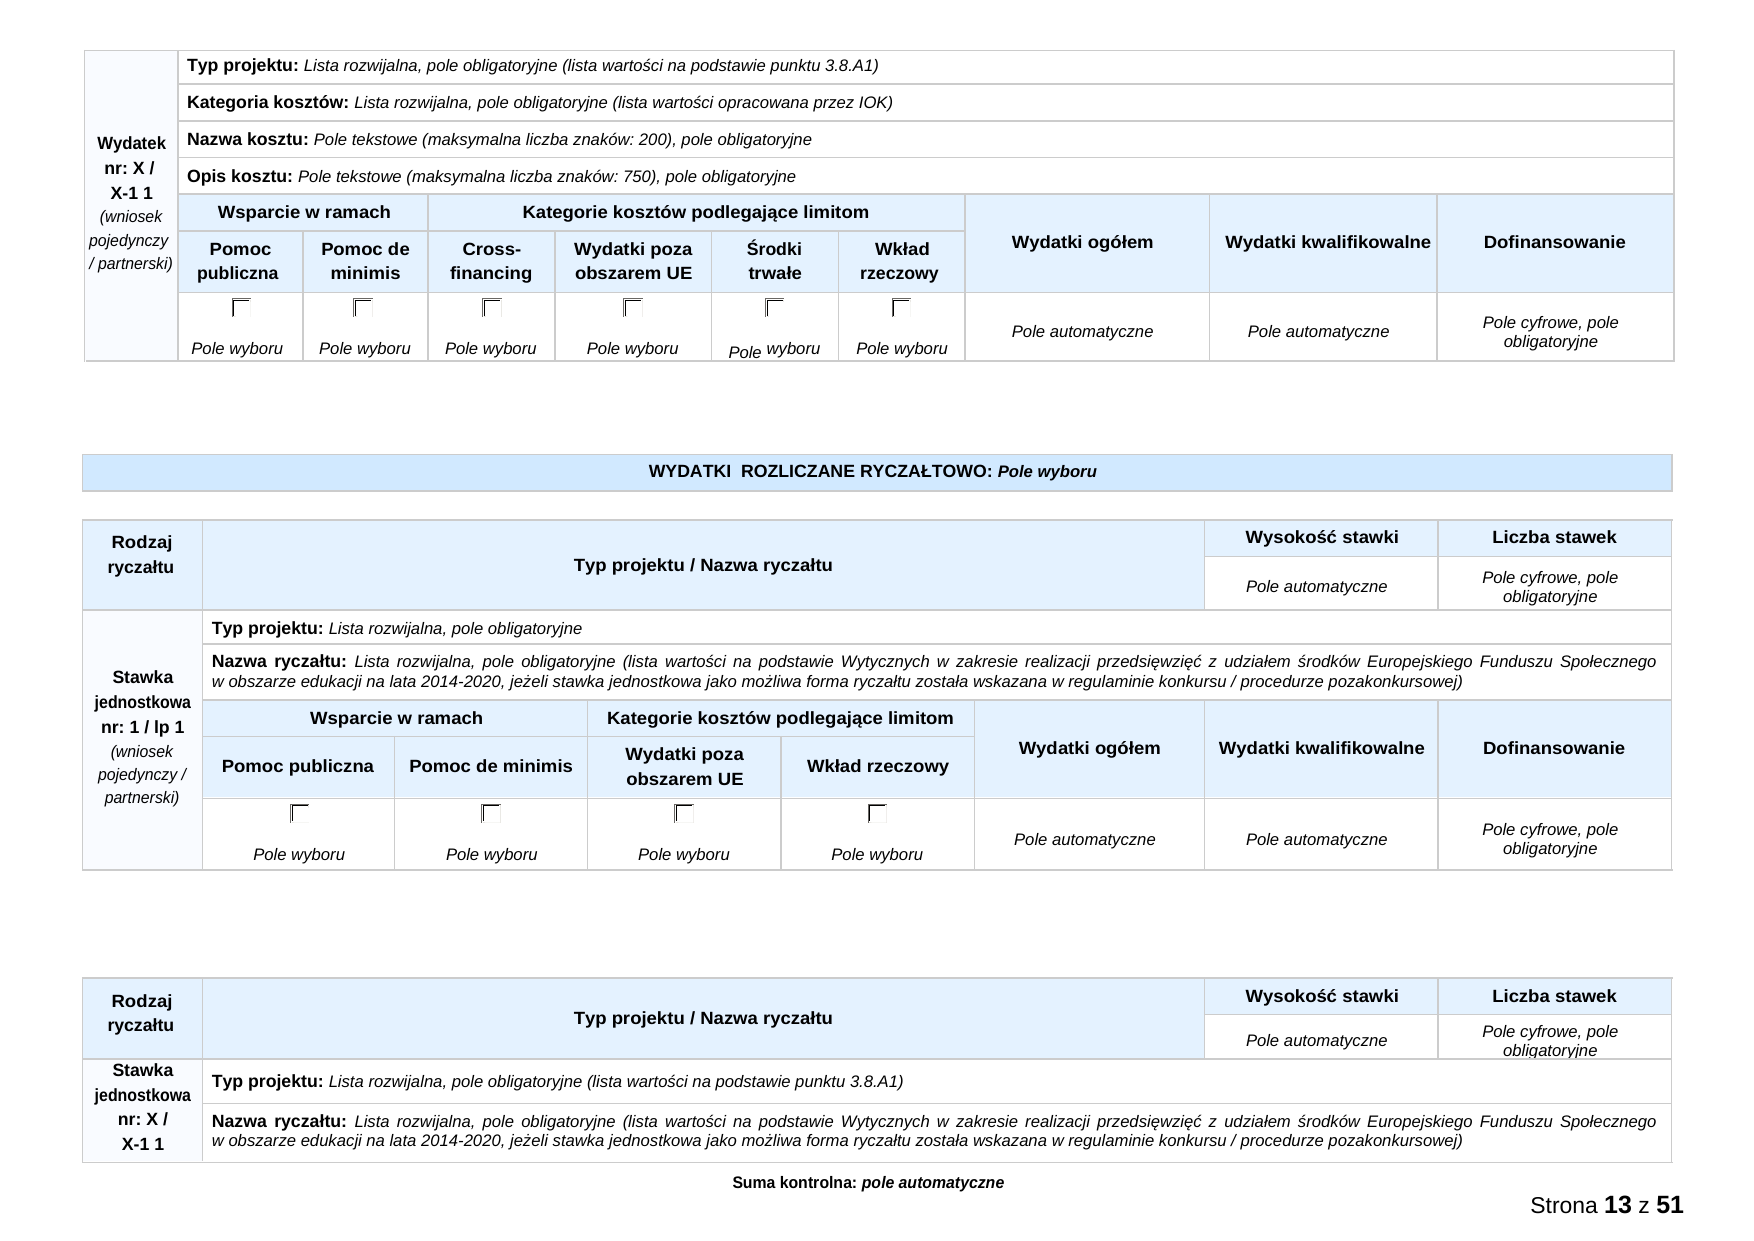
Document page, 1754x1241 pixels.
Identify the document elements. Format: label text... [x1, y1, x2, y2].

table_cell Wydatki kwalifikowalne [1210, 195, 1436, 292]
table_cell Pole wyboru [203, 799, 394, 869]
table_header Wysokość stawki [1205, 521, 1437, 556]
table_cell Wydatki kwalifikowalne [1205, 701, 1437, 797]
table_cell Cross- financing [429, 232, 554, 292]
table_cell Pole wyboru [712, 293, 838, 360]
table_cell Pole automatyczne [966, 293, 1209, 360]
table_cell Kategorie kosztów podlegające limitom [588, 701, 974, 736]
table_cell Wkład rzeczowy [839, 232, 964, 292]
table_header Rodzaj ryczałtu [83, 521, 202, 609]
table_cell Typ projektu: Lista rozwijalna, pole obligatoryjne (lista wartości na podstawie punktu 3.8.A1) [203, 1060, 1671, 1103]
table_cell Dofinansowanie [1438, 195, 1673, 292]
table_header Rodzaj ryczałtu [83, 979, 202, 1058]
table_cell Dofinansowanie [1439, 701, 1671, 797]
table_cell Nazwa ryczałtu: Lista rozwijalna, pole obligatoryjne (lista wartości na podstawie Wytycznych w zakresie realizacji przedsięwzięć z udziałem środków Europejskiego Funduszu Społecznego w obszarze edukacji na lata 2014-2020, jeżeli stawka jednostkowa jako możliwa forma ryczałtu została wskazana w regulaminie konkursu / procedurze pozakonkursowej) [203, 1104, 1671, 1161]
table_cell Opis kosztu: Pole tekstowe (maksymalna liczba znaków: 750), pole obligatoryjne [179, 158, 1673, 193]
table_cell Pole wyboru [588, 799, 780, 869]
table_cell Kategorie kosztów podlegające limitom [429, 195, 964, 230]
table_cell Pomoc publiczna [203, 737, 394, 797]
table_header Typ projektu / Nazwa ryczałtu [203, 979, 1204, 1058]
table_cell Wydatki ogółem [975, 701, 1204, 797]
table_cell Nazwa kosztu: Pole tekstowe (maksymalna liczba znaków: 200), pole obligatoryjne [179, 122, 1673, 157]
table_cell Stawka jednostkowa nr: X / X-1 1 (wniosek pojedynczy / partnerski) [83, 1060, 202, 1161]
table_cell Kategoria kosztów: Lista rozwijalna, pole obligatoryjne (lista wartości opracowana przez IOK) [179, 85, 1673, 120]
table_cell Pole automatyczne [975, 799, 1204, 869]
table_cell Pole wyboru [839, 293, 964, 360]
table_cell Stawka jednostkowa nr: 1 / lp 1 (wniosek pojedynczy / partnerski) [83, 611, 202, 869]
table_cell Pole automatyczne [1205, 799, 1437, 869]
table_cell Wydatki poza obszarem UE [588, 737, 780, 797]
table_cell Pomoc de minimis [395, 737, 587, 797]
table_cell Pomoc publiczna [179, 232, 302, 292]
table_cell Wydatek nr: X / X-1 1 (wniosek pojedynczy / partnerski) [85, 51, 177, 360]
table_cell Wydatki poza obszarem UE [556, 232, 711, 292]
table_cell Pomoc de minimis [304, 232, 427, 292]
table_header Typ projektu / Nazwa ryczałtu [203, 521, 1204, 609]
table_cell Pole cyfrowe, pole obligatoryjne [1438, 293, 1673, 360]
table_cell Pole cyfrowe, pole obligatoryjne [1439, 1015, 1671, 1058]
table_cell Środki trwałe [712, 232, 838, 292]
table_cell Pole wyboru [556, 293, 711, 360]
table_cell Pole automatyczne [1205, 557, 1437, 609]
table_header Liczba stawek [1439, 979, 1671, 1014]
table_cell Pole cyfrowe, pole obligatoryjne [1439, 557, 1671, 609]
table_cell Wsparcie w ramach [203, 701, 587, 736]
table_header Liczba stawek [1439, 521, 1671, 556]
table_cell Pole wyboru [304, 293, 427, 360]
table_cell Typ projektu: Lista rozwijalna, pole obligatoryjne [203, 611, 1671, 643]
table_cell Pole wyboru [395, 799, 587, 869]
table_cell Typ projektu: Lista rozwijalna, pole obligatoryjne (lista wartości na podstawie punktu 3.8.A1) [179, 51, 1673, 83]
table_cell Pole cyfrowe, pole obligatoryjne [1439, 799, 1671, 869]
table_cell Pole wyboru [782, 799, 974, 869]
table_cell Pole wyboru [179, 293, 302, 360]
table_cell Pole wyboru [429, 293, 554, 360]
table_cell Wydatki ogółem [966, 195, 1209, 292]
table_cell Pole automatyczne [1210, 293, 1436, 360]
table_cell Wsparcie w ramach [179, 195, 427, 230]
table_cell Pole automatyczne [1205, 1015, 1437, 1058]
table_cell Wkład rzeczowy [782, 737, 974, 797]
table_header Wysokość stawki [1205, 979, 1437, 1014]
table_cell Nazwa ryczałtu: Lista rozwijalna, pole obligatoryjne (lista wartości na podstawie Wytycznych w zakresie realizacji przedsięwzięć z udziałem środków Europejskiego Funduszu Społecznego w obszarze edukacji na lata 2014-2020, jeżeli stawka jednostkowa jako możliwa forma ryczałtu została wskazana w regulaminie konkursu / procedurze pozakonkursowej) [203, 645, 1671, 699]
